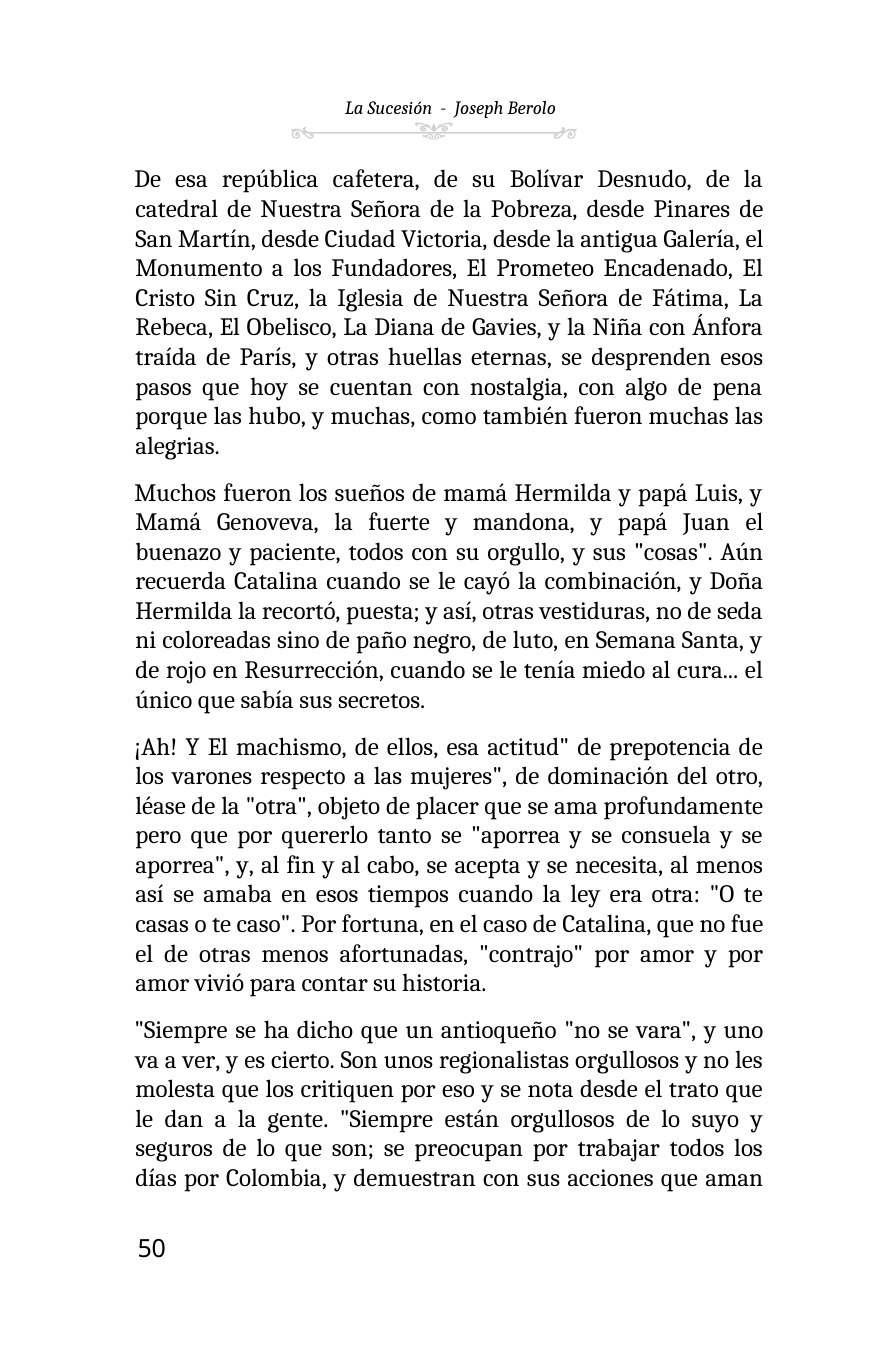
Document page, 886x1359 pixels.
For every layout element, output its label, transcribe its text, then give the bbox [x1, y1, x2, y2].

text De esa república cafetera, de su Bolívar Desnudo, de la catedral de Nuestra Señora de la Pobreza, desde Pinares de San Martín, desde Ciudad Victoria, desde la antigua Galería, el Monumento a los Fundadores, El Prometeo Encadenado, El Cristo Sin Cruz, la Iglesia de Nuestra Señora de Fátima, La Rebeca, El Obelisco, La Diana de Gavies, y la Niña con Ánfora traída de París, y otras huellas eternas, se desprenden esos pasos que hoy se cuentan con nostalgia, con algo de pena porque las hubo, y muchas, como también fueron muchas las alegrias. [134, 165, 764, 460]
text Muchos fueron los sueños de mamá Hermilda y papá Luis, y Mamá Genoveva, la fuerte y mandona, y papá Juan el buenazo y paciente, todos con su orgullo, y sus "cosas". Aún recuerda Catalina cuando se le cayó la combinación, y Doña Hermilda la recortó, puesta; y así, otras vestiduras, no de seda ni coloreadas sino de paño negro, de luto, en Semana Santa, y de rojo en Resurrección, cuando se le tenía miedo al cura... el único que sabía sus secretos. [134, 478, 764, 714]
text ¡Ah! Y El machismo, de ellos, esa actitud" de prepotencia de los varones respecto a las mujeres", de dominación del otro, léase de la "otra", objeto de placer que se ama profundamente pero que por quererlo tanto se "aporrea y se consuela y se aporrea", y, al fin y al cabo, se acepta y se necesita, al menos así se amaba en esos tiempos cuando la ley era otra: "O te casas o te caso". Por fortuna, en el caso de Catalina, que no fue el de otras menos afortunadas, "contrajo" por amor y por amor vivió para contar su historia. [134, 732, 764, 998]
